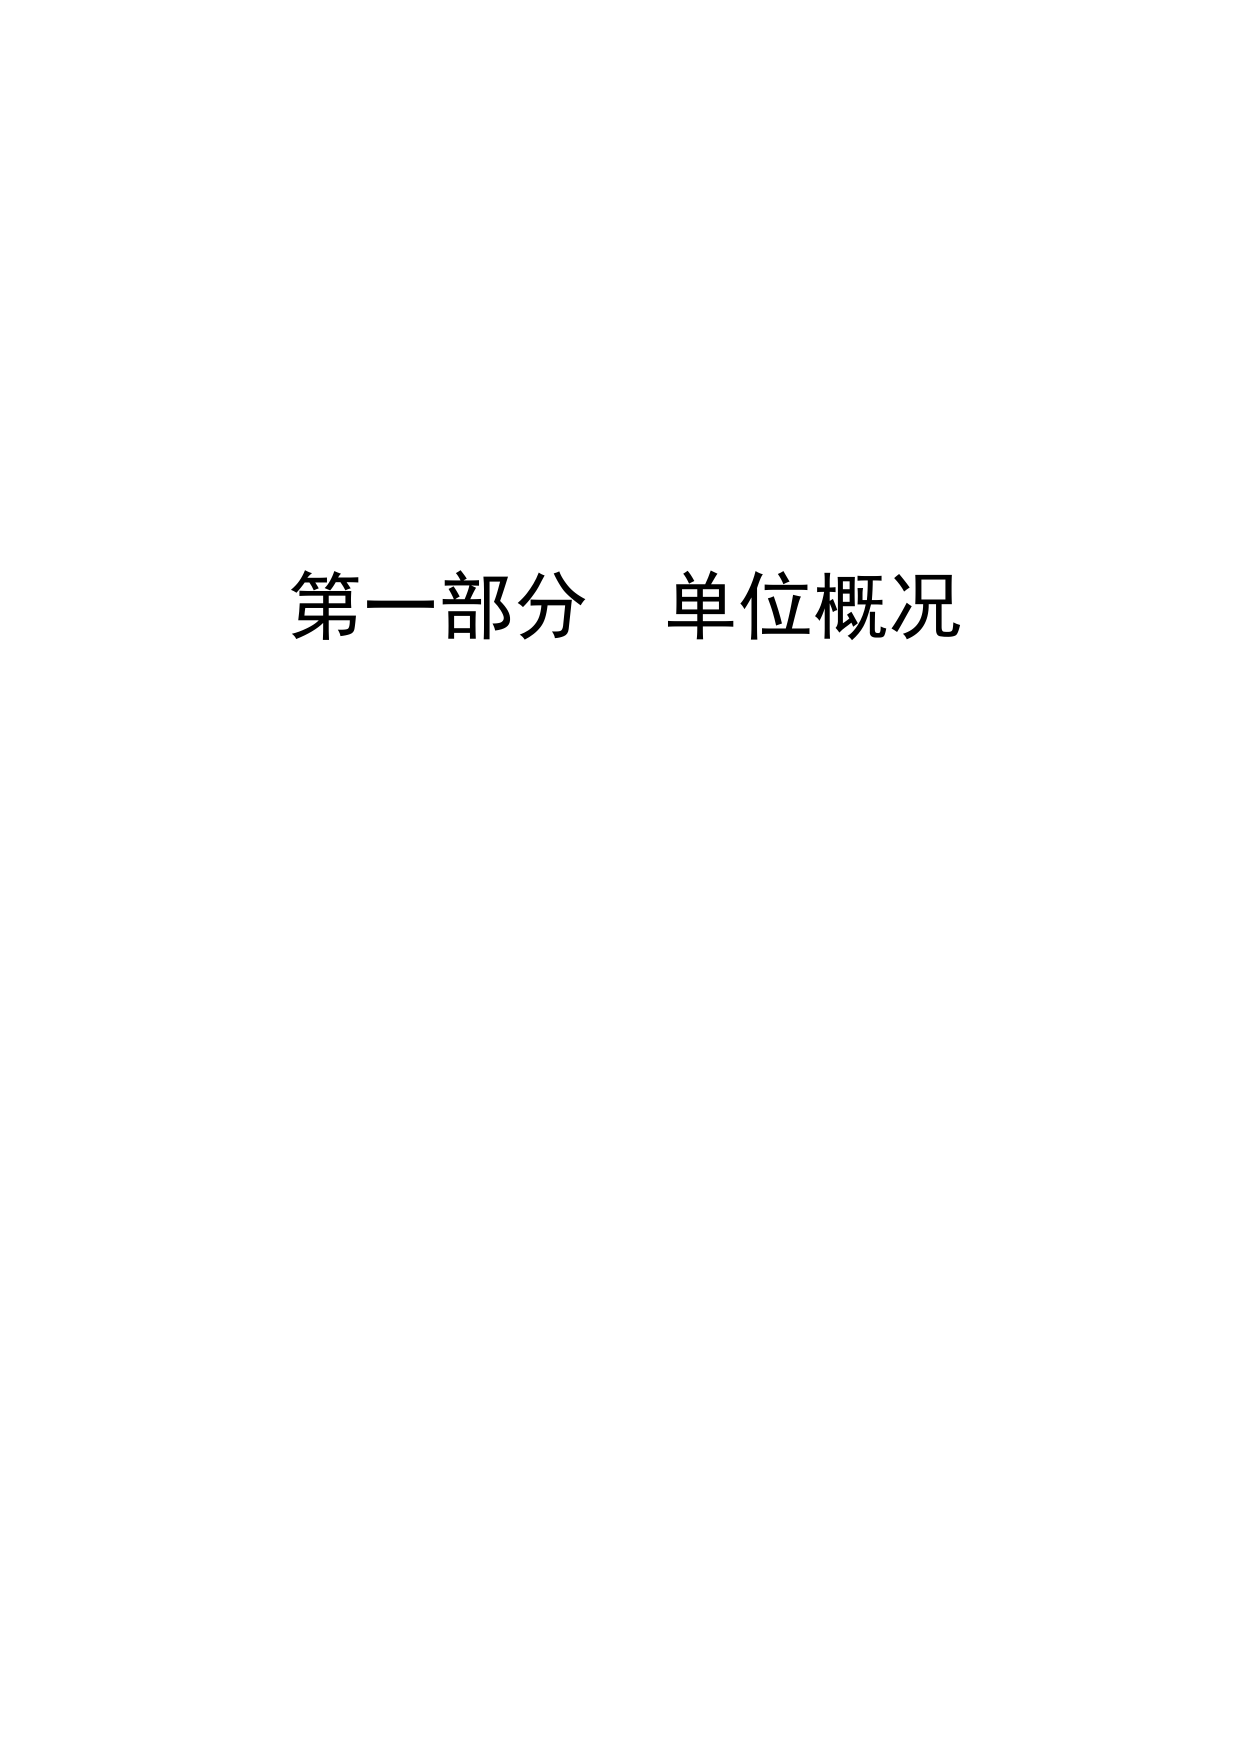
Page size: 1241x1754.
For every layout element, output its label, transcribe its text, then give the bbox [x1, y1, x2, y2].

text 第一部分 单位概况 [218, 552, 1033, 649]
